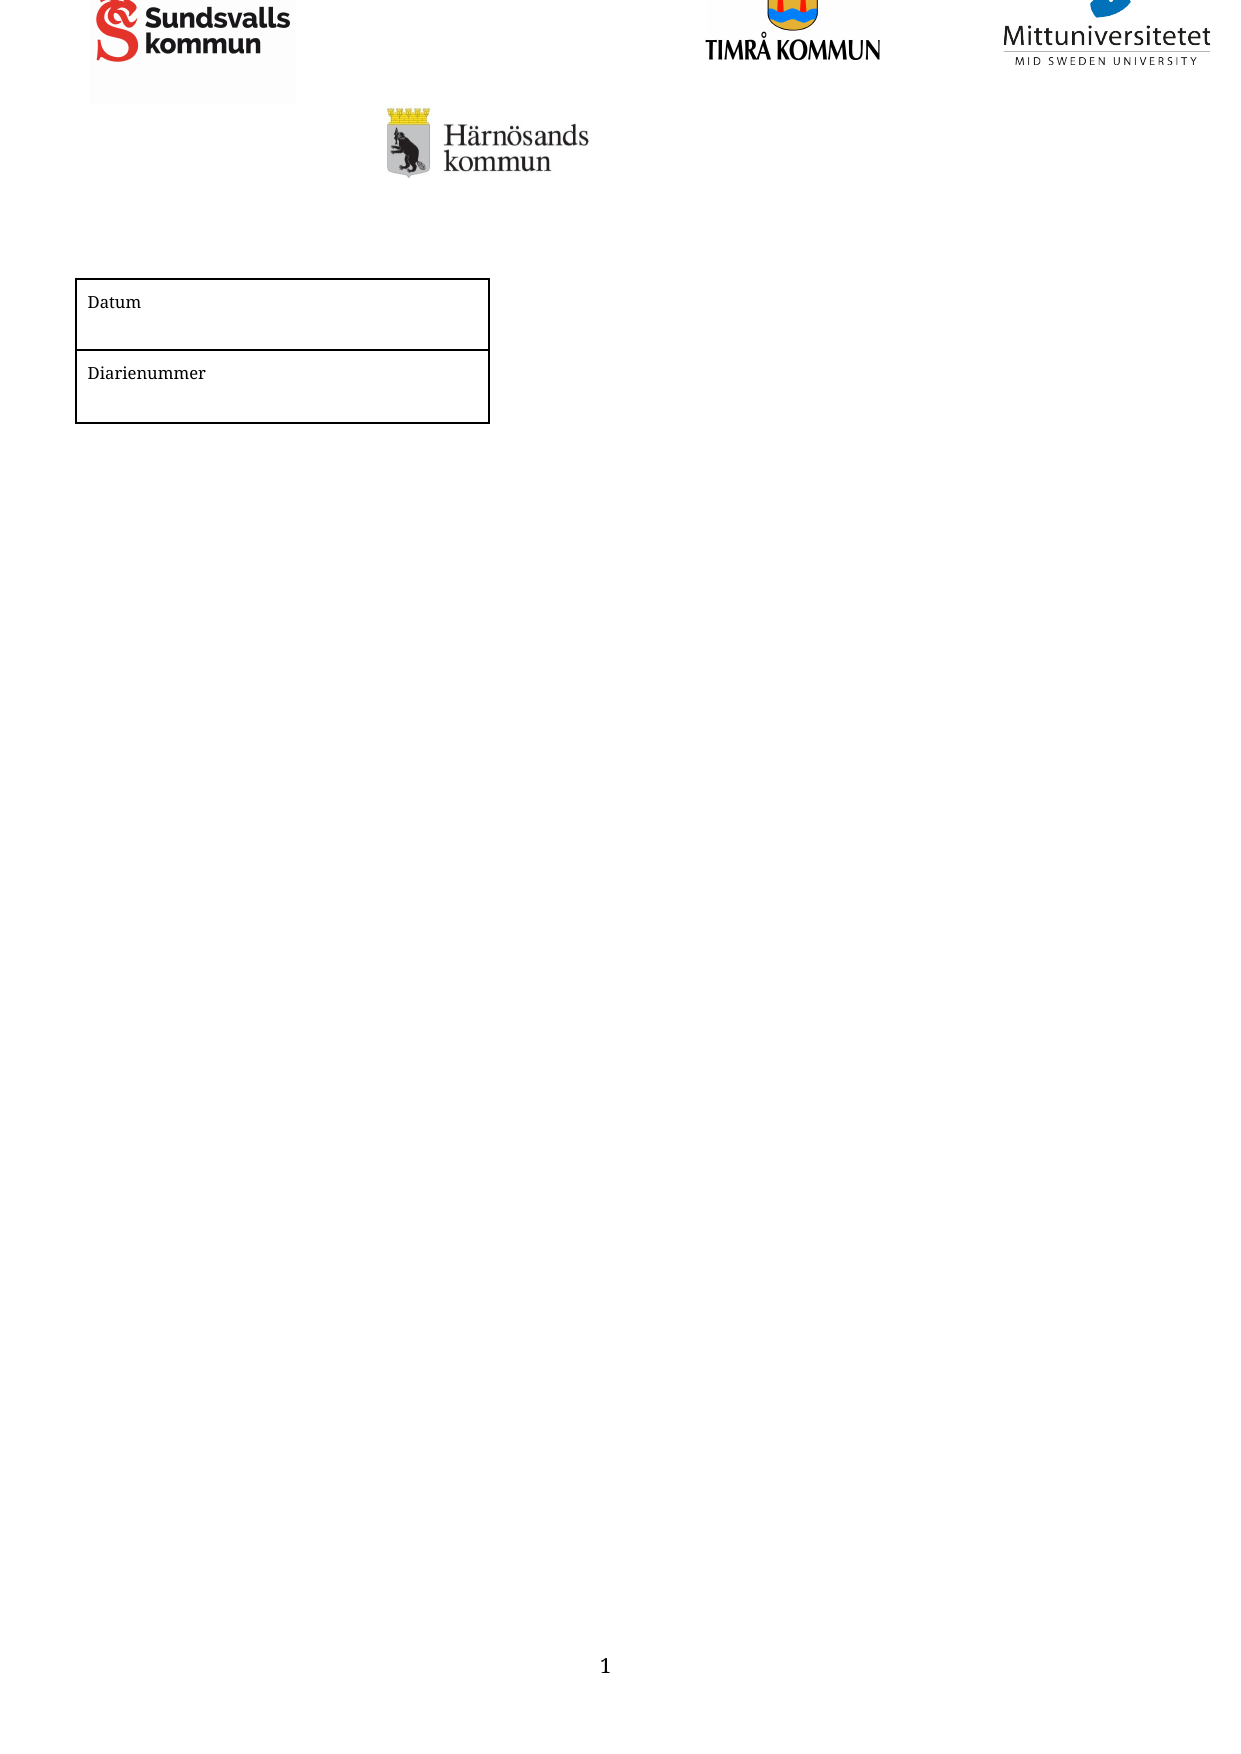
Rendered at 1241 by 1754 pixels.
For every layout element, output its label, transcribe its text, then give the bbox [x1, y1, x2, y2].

table_cell Diarienummer [77, 351, 488, 422]
table_cell Datum [77, 280, 488, 349]
picture [90, 0, 297, 104]
picture [379, 101, 598, 185]
picture [1003, 0, 1211, 65]
picture [705, 0, 880, 60]
